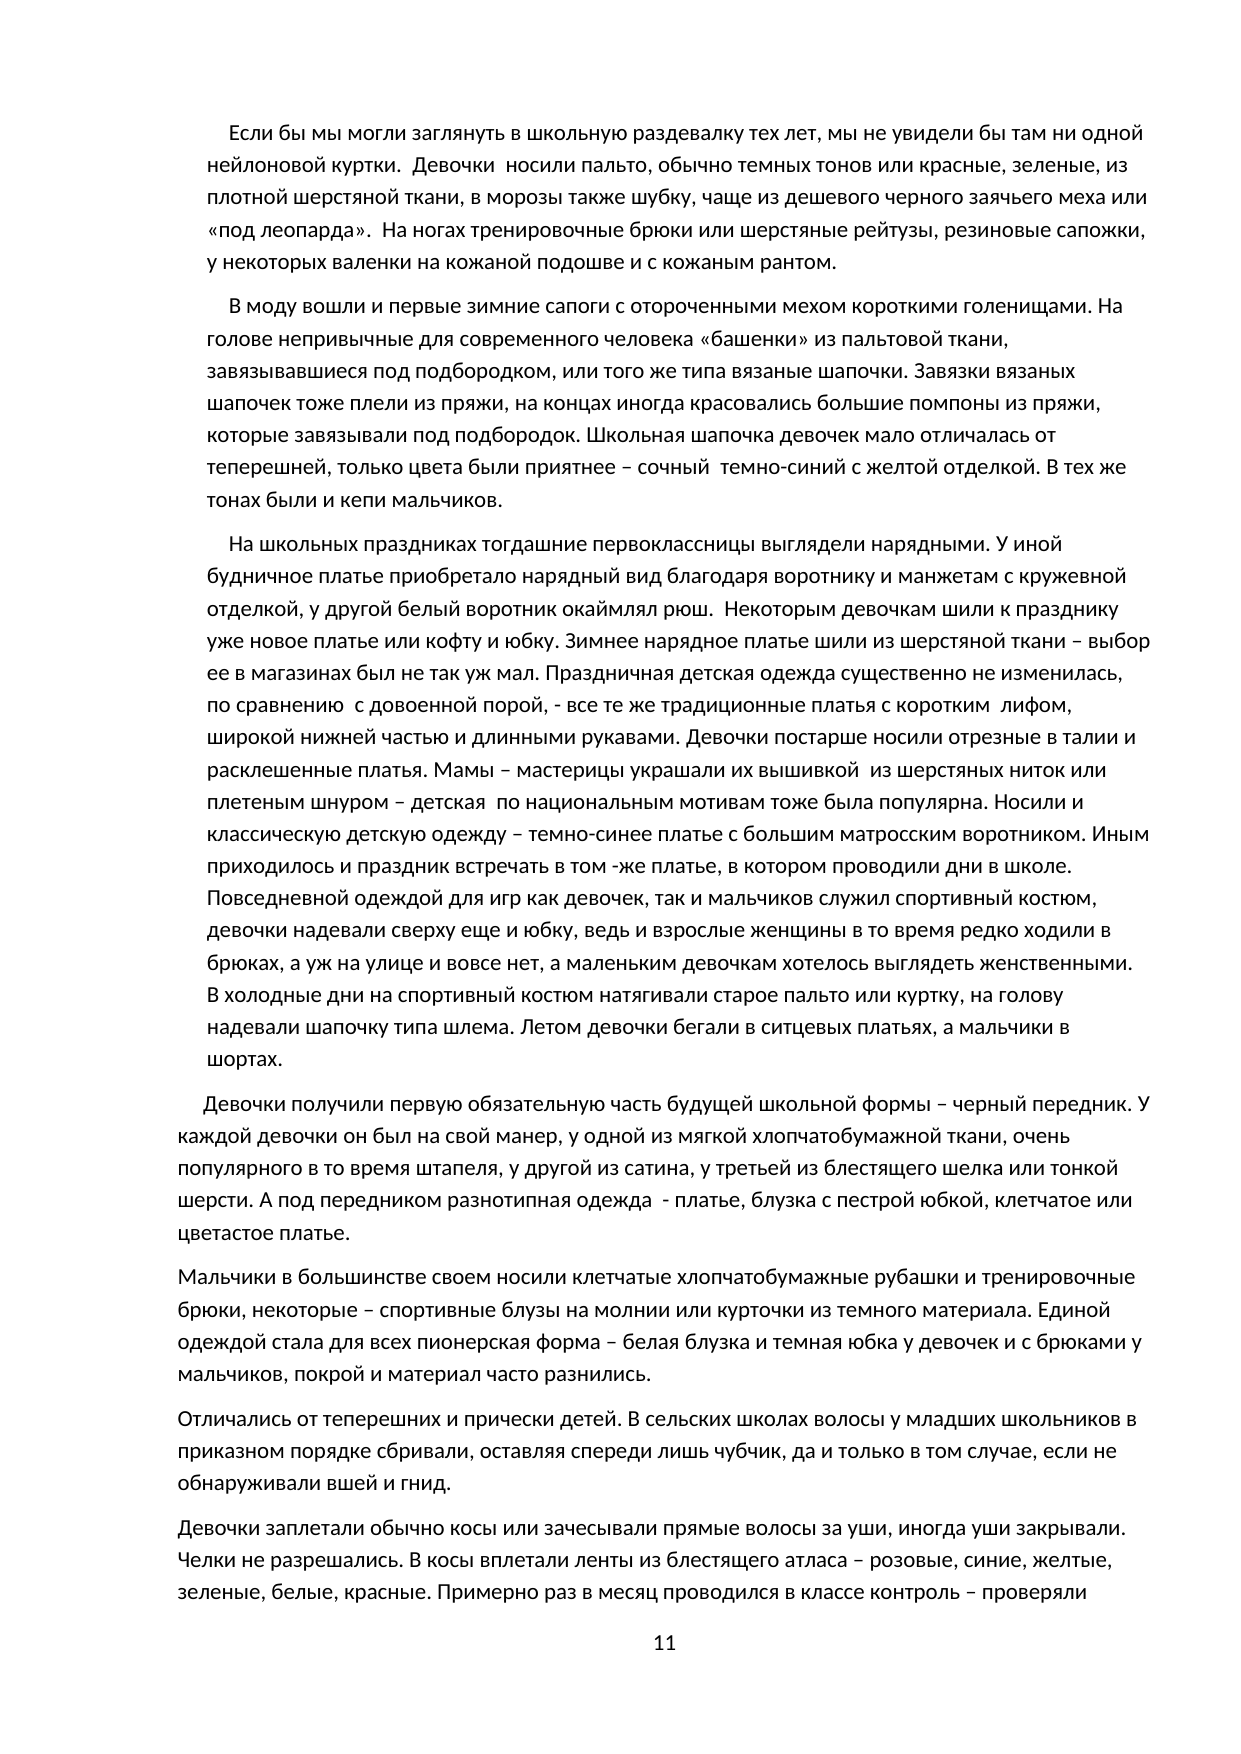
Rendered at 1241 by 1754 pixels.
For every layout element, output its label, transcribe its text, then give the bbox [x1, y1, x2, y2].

text На школьных праздниках тогдашние первоклассницы выглядели нарядными. У иной будничное платье приобретало нарядный вид благодаря воротнику и манжетам с кружевной отделкой, у другой белый воротник окаймлял рюш. Некоторым девочкам шили к празднику уже новое платье или кофту и юбку. Зимнее нарядное платье шили из шерстяной ткани – выбор ее в магазинах был не так уж мал. Праздничная детская одежда существенно не изменилась, по сравнению с довоенной порой, - все те же традиционные платья с коротким лифом, широкой нижней частью и длинными рукавами. Девочки постарше носили отрезные в талии и расклешенные платья. Мамы – мастерицы украшали их вышивкой из шерстяных ниток или плетеным шнуром – детская по национальным мотивам тоже была популярна. Носили и классическую детскую одежду – темно-синее платье с большим матросским воротником. Иным приходилось и праздник встречать в том -же платье, в котором проводили дни в школе. Повседневной одеждой для игр как девочек, так и мальчиков служил спортивный костюм, девочки надевали сверху еще и юбку, ведь и взрослые женщины в то время редко ходили в брюках, а уж на улице и вовсе нет, а маленьким девочкам хотелось выглядеть женственными. В холодные дни на спортивный костюм натягивали старое пальто или куртку, на голову надевали шапочку типа шлема. Летом девочки бегали в ситцевых платьях, а мальчики в шортах. [207, 529, 1152, 1072]
text В моду вошли и первые зимние сапоги с отороченными мехом короткими голенищами. На голове непривычные для современного человека «башенки» из пальтовой ткани, завязывавшиеся под подбородком, или того же типа вязаные шапочки. Завязки вязаных шапочек тоже плели из пряжи, на концах иногда красовались большие помпоны из пряжи, которые завязывали под подбородок. Школьная шапочка девочек мало отличалась от теперешней, только цвета были приятнее – сочный темно-синий с желтой отделкой. В тех же тонах были и кепи мальчиков. [207, 292, 1152, 513]
text Отличались от теперешних и прически детей. В сельских школах волосы у младших школьников в приказном порядке сбривали, оставляя спереди лишь чубчик, да и только в том случае, если не обнаруживали вшей и гнид. [177, 1404, 1152, 1496]
text Девочки получили первую обязательную часть будущей школьной формы – черный передник. У каждой девочки он был на свой манер, у одной из мягкой хлопчатобумажной ткани, очень популярного в то время штапеля, у другой из сатина, у третьей из блестящего шелка или тонкой шерсти. А под передником разнотипная одежда - платье, блузка с пестрой юбкой, клетчатое или цветастое платье. [177, 1089, 1152, 1246]
text Если бы мы могли заглянуть в школьную раздевалку тех лет, мы не увидели бы там ни одной нейлоновой куртки. Девочки носили пальто, обычно темных тонов или красные, зеленые, из плотной шерстяной ткани, в морозы также шубку, чаще из дешевого черного заячьего меха или «под леопарда». На ногах тренировочные брюки или шерстяные рейтузы, резиновые сапожки, у некоторых валенки на кожаной подошве и с кожаным рантом. [207, 118, 1152, 275]
text Мальчики в большинстве своем носили клетчатые хлопчатобумажные рубашки и тренировочные брюки, некоторые – спортивные блузы на молнии или курточки из темного материала. Единой одеждой стала для всех пионерская форма – белая блузка и темная юбка у девочек и с брюками у мальчиков, покрой и материал часто разнились. [177, 1262, 1152, 1387]
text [177, 1513, 1152, 1605]
